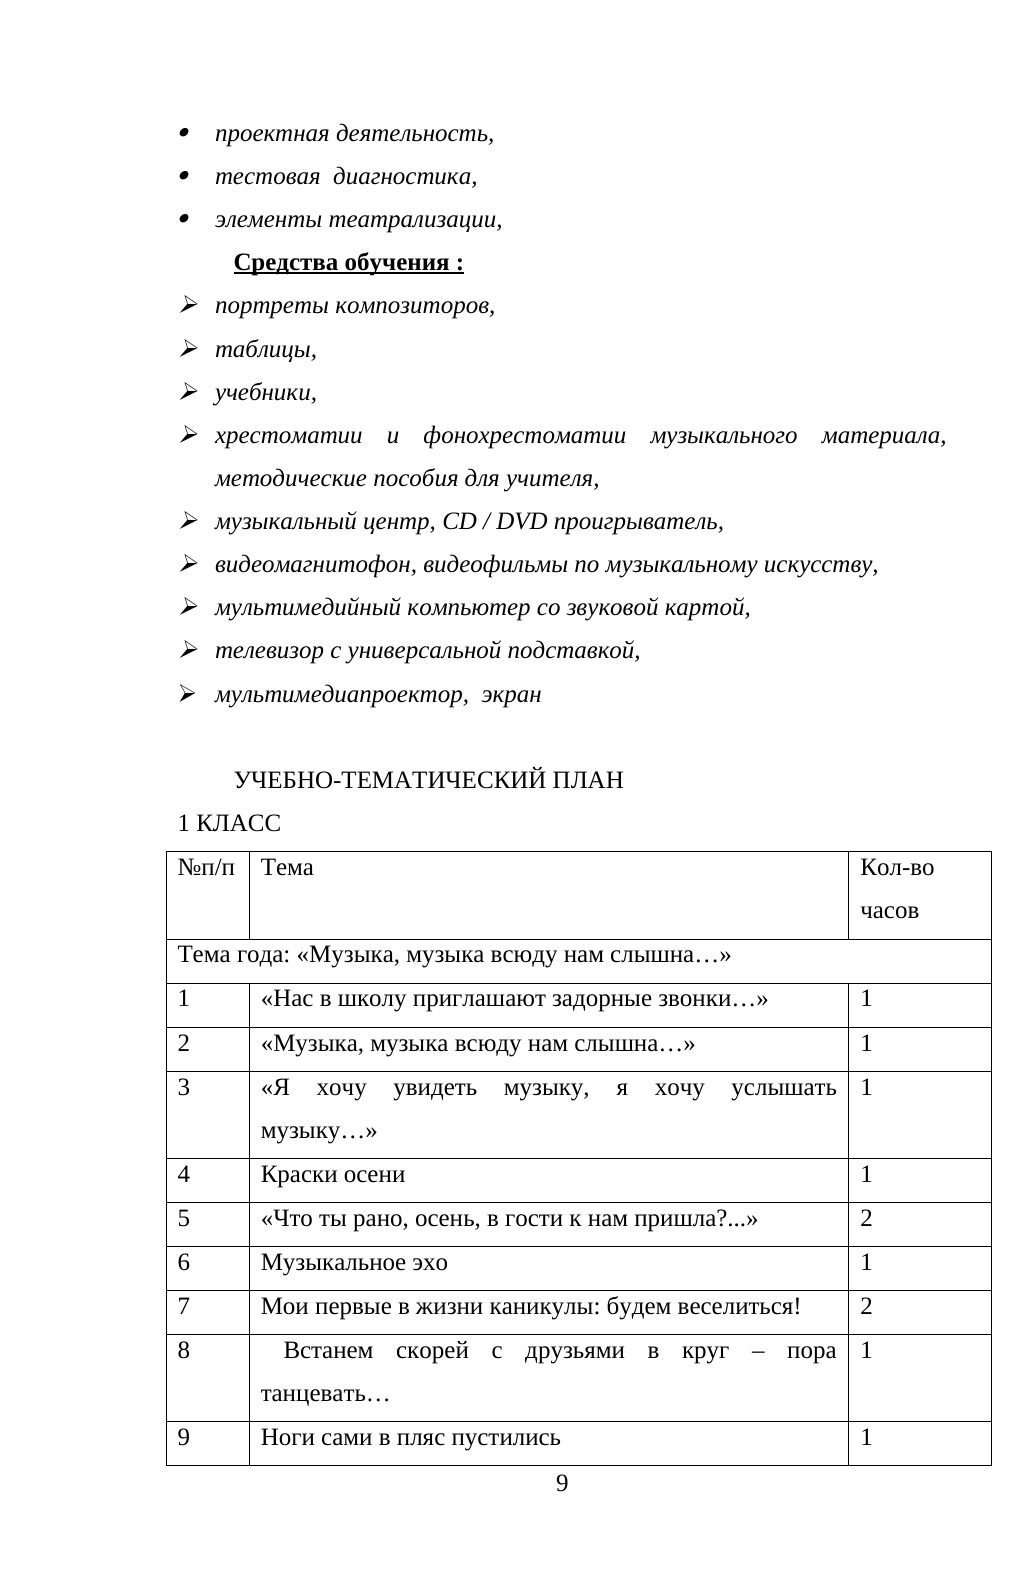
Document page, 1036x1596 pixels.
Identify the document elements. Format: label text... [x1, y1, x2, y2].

table_cell 9 [167, 1422, 249, 1465]
list элементы театрализации, [177, 204, 947, 233]
table_cell Краски осени [250, 1159, 848, 1202]
table_cell 7 [167, 1291, 249, 1334]
list видеомагнитофон, видеофильмы по музыкальному искусству, [177, 549, 947, 578]
table_cell Музыкальное эхо [250, 1247, 848, 1290]
list тестовая диагностика, [177, 161, 947, 190]
table_cell 2 [167, 1028, 249, 1071]
text УЧЕБНО-ТЕМАТИЧЕСКИЙ ПЛАН [177, 765, 947, 794]
table_cell «Нас в школу приглашают задорные звонки…» [250, 984, 848, 1027]
table_cell «Музыка, музыка всюду нам слышна…» [250, 1028, 848, 1071]
list мультимедиапроектор, экран [177, 679, 947, 707]
table_cell «Что ты рано, осень, в гости к нам пришла?...» [250, 1203, 848, 1246]
table_cell 2 [849, 1203, 991, 1246]
table_header Тема [250, 852, 848, 938]
table_cell 8 [167, 1335, 249, 1421]
table_cell 1 [167, 984, 249, 1027]
list проектная деятельность, [177, 118, 947, 147]
list мультимедийный компьютер со звуковой картой, [177, 592, 947, 621]
table_cell 1 [849, 1028, 991, 1071]
table_cell 6 [167, 1247, 249, 1290]
table_header №п/п [167, 852, 249, 938]
text 1 КЛАСС [177, 808, 947, 837]
table_cell 1 [849, 984, 991, 1027]
table_cell Ноги сами в пляс пустились [250, 1422, 848, 1465]
table_cell «Я хочу увидеть музыку, я хочу услышать музыку…» [250, 1072, 848, 1158]
table_cell Мои первые в жизни каникулы: будем веселиться! [250, 1291, 848, 1334]
table_cell 1 [849, 1247, 991, 1290]
table_cell Встанем скорей с друзьями в круг – пора танцевать… [250, 1335, 848, 1421]
table_cell 4 [167, 1159, 249, 1202]
table_cell 1 [849, 1072, 991, 1158]
table_cell 2 [849, 1291, 991, 1334]
list учебники, [177, 377, 947, 406]
table_cell Тема года: «Музыка, музыка всюду нам слышна…» [167, 940, 991, 982]
table_cell 3 [167, 1072, 249, 1158]
list портреты композиторов, [177, 291, 947, 319]
table_cell 1 [849, 1422, 991, 1465]
table_cell 5 [167, 1203, 249, 1246]
table_cell 1 [849, 1159, 991, 1202]
text Средства обучения : [177, 247, 947, 276]
table_header Кол-во часов [849, 852, 991, 938]
list хрестоматии и фонохрестоматии музыкального материала, методические пособия для учителя, [177, 420, 947, 492]
table_cell 1 [849, 1335, 991, 1421]
list музыкальный центр, CD / DVD проигрыватель, [177, 506, 947, 535]
list таблицы, [177, 334, 947, 362]
list телевизор с универсальной подставкой, [177, 636, 947, 664]
